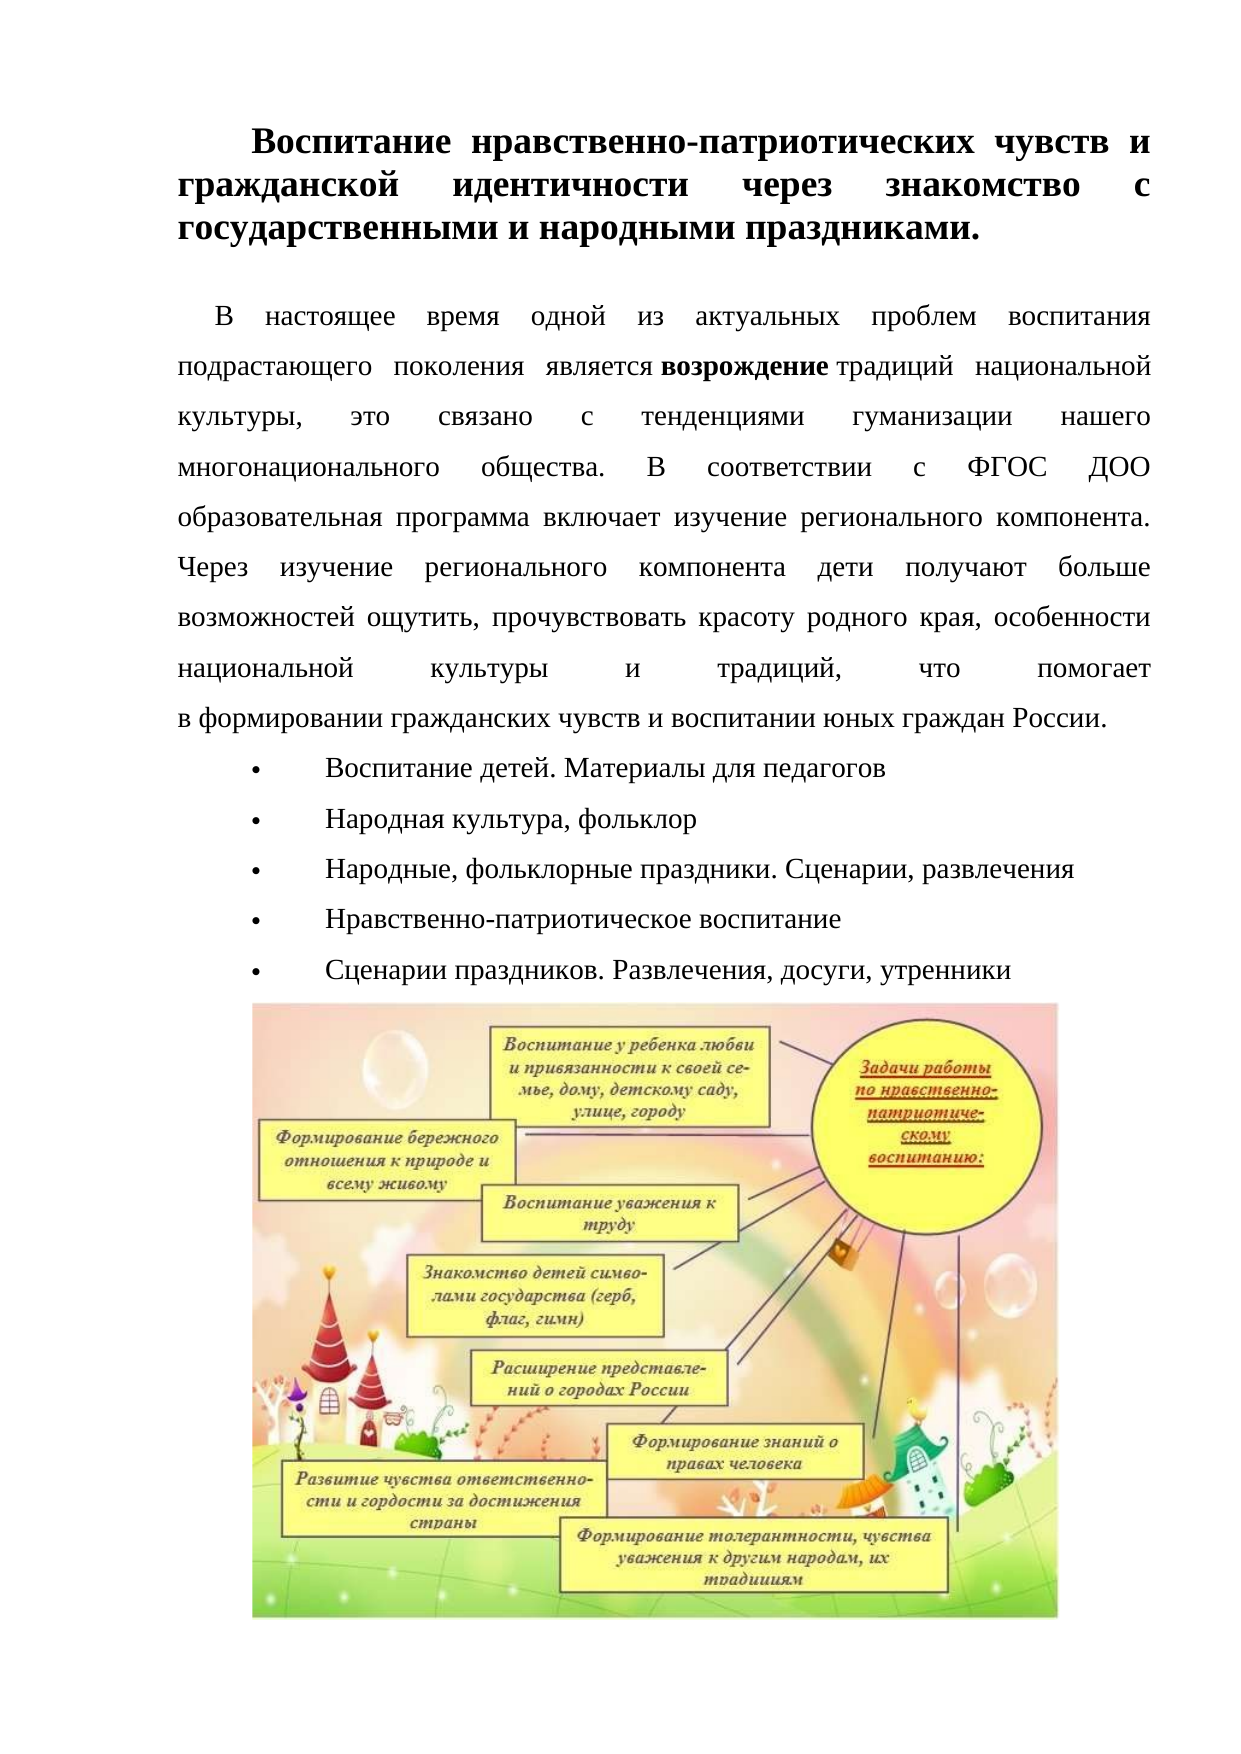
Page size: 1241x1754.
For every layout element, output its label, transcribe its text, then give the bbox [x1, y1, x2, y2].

list Воспитание детей. Материалы для педагогов [177, 751, 1152, 784]
text В настоящее время одной из актуальных проблем воспитания подрастающего поколения является возрождение традиций национальной культуры, это связано с тенденциями гуманизации нашего многонационального общества. В соответствии с ФГОС ДОО образовательная программа включает изучение регионального компонента. Через изучение регионального компонента дети получают больше возможностей ощутить, прочувствовать красоту родного края, особенности национальной культуры и традиций, что помогает в формировании гражданских чувств и воспитании юных граждан России. [177, 298, 1152, 734]
list Сценарии праздников. Развлечения, досуги, утренники [177, 952, 1152, 985]
list Народная культура, фольклор [177, 801, 1152, 834]
list Народные, фольклорные праздники. Сценарии, развлечения [177, 851, 1152, 885]
text Воспитание нравственно-патриотических чувств и гражданской идентичности через знакомство с государственными и народными праздниками. [177, 118, 1152, 247]
picture [252, 1002, 1060, 1620]
list Нравственно-патриотическое воспитание [177, 901, 1152, 935]
